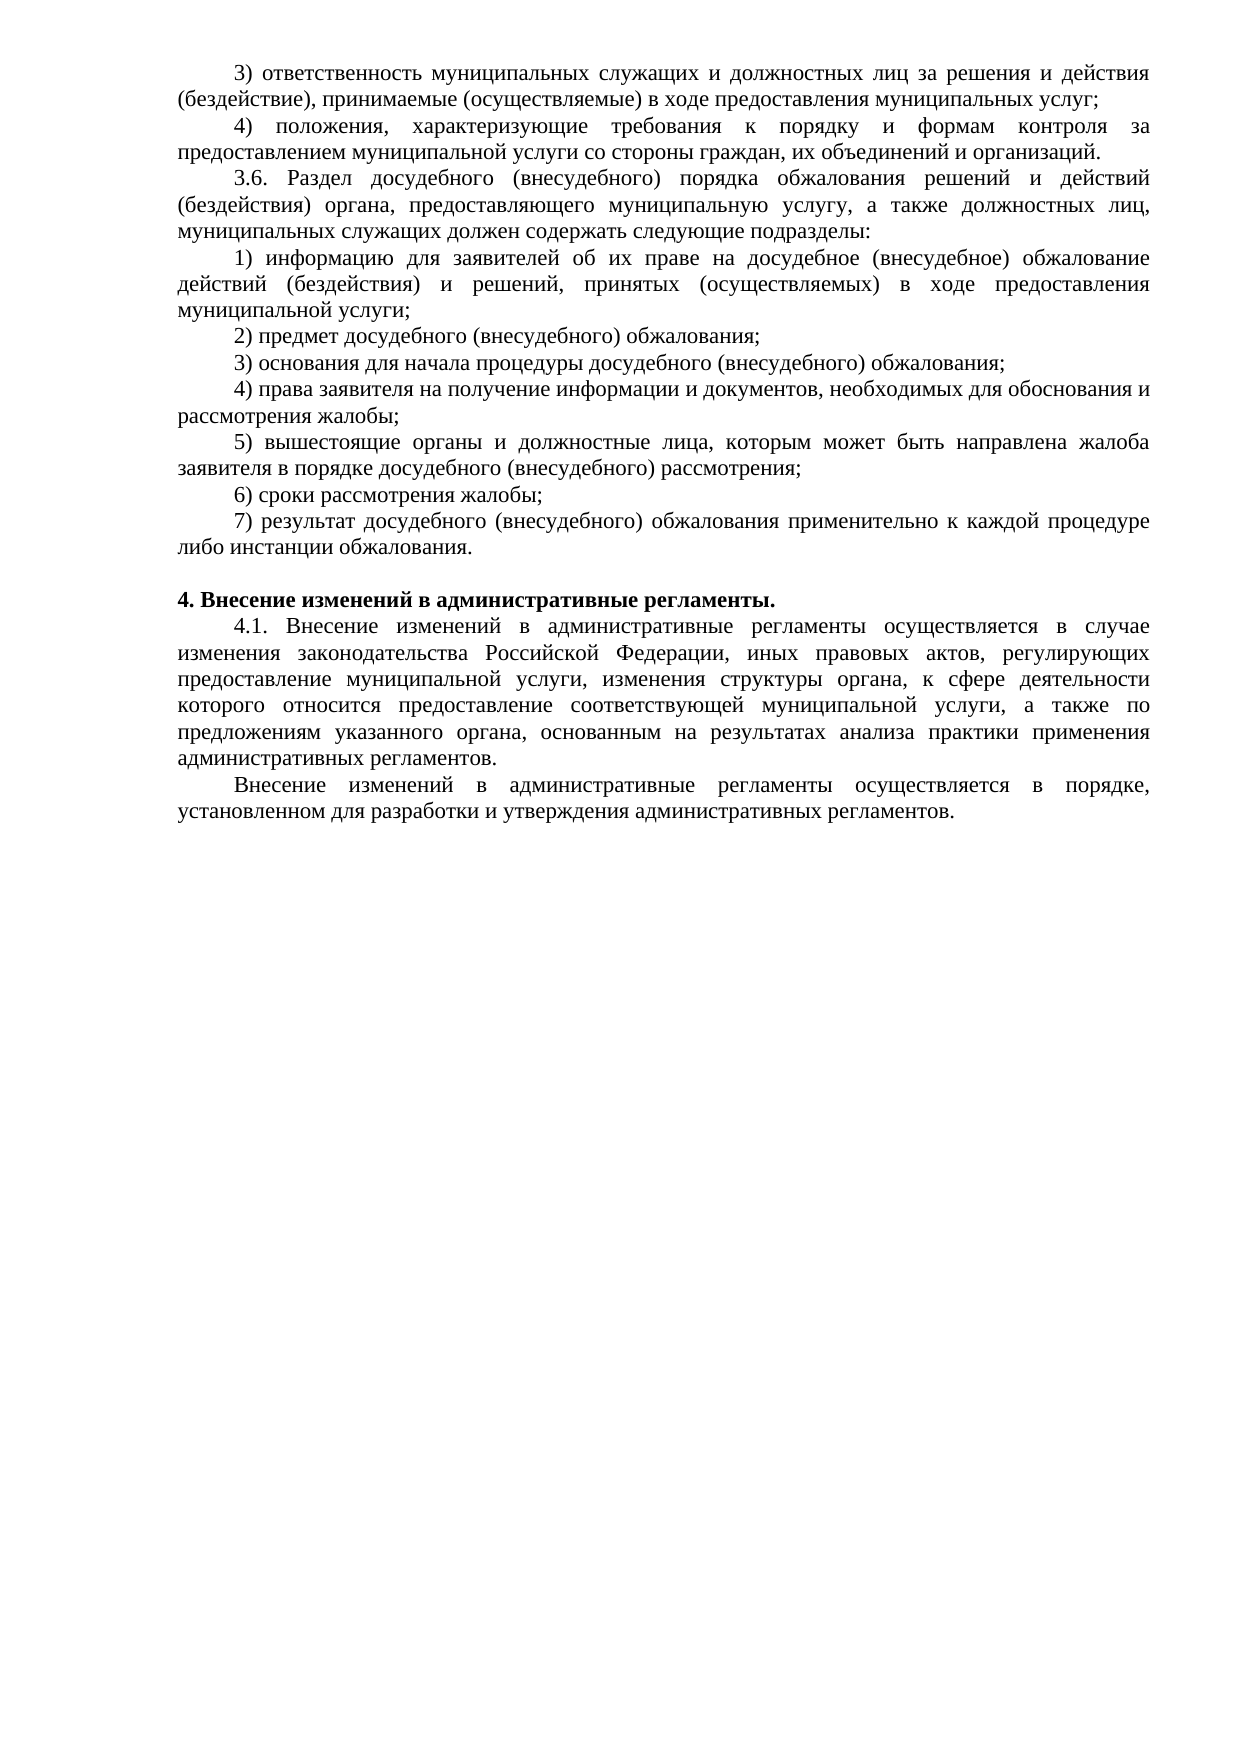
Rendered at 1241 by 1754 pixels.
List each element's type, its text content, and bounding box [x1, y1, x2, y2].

text 4) права заявителя на получение информации и документов, необходимых для обоснования и рассмотрения жалобы; [177, 375, 1152, 428]
text Внесение изменений в административные регламенты осуществляется в порядке, установленном для разработки и утверждения административных регламентов. [177, 771, 1152, 823]
text 3.6. Раздел досудебного (внесудебного) порядка обжалования решений и действий (бездействия) органа, предоставляющего муниципальную услугу, а также должностных лиц, муниципальных служащих должен содержать следующие подразделы: [177, 164, 1152, 243]
text 4. Внесение изменений в административные регламенты. [177, 586, 1152, 612]
text 4) положения, характеризующие требования к порядку и формам контроля за предоставлением муниципальной услуги со стороны граждан, их объединений и организаций. [177, 112, 1152, 164]
text 7) результат досудебного (внесудебного) обжалования применительно к каждой процедуре либо инстанции обжалования. [177, 507, 1152, 560]
text 5) вышестоящие органы и должностные лица, которым может быть направлена жалоба заявителя в порядке досудебного (внесудебного) рассмотрения; [177, 428, 1152, 481]
text 3) основания для начала процедуры досудебного (внесудебного) обжалования; [177, 349, 1152, 375]
text 4.1. Внесение изменений в административные регламенты осуществляется в случае изменения законодательства Российской Федерации, иных правовых актов, регулирующих предоставление муниципальной услуги, изменения структуры органа, к сфере деятельности которого относится предоставление соответствующей муниципальной услуги, а также по предложениям указанного органа, основанным на результатах анализа практики применения административных регламентов. [177, 612, 1152, 771]
text 3) ответственность муниципальных служащих и должностных лиц за решения и действия (бездействие), принимаемые (осуществляемые) в ходе предоставления муниципальных услуг; [177, 59, 1152, 112]
text 6) сроки рассмотрения жалобы; [177, 481, 1152, 507]
text 2) предмет досудебного (внесудебного) обжалования; [177, 323, 1152, 349]
text 1) информацию для заявителей об их праве на досудебное (внесудебное) обжалование действий (бездействия) и решений, принятых (осуществляемых) в ходе предоставления муниципальной услуги; [177, 243, 1152, 323]
